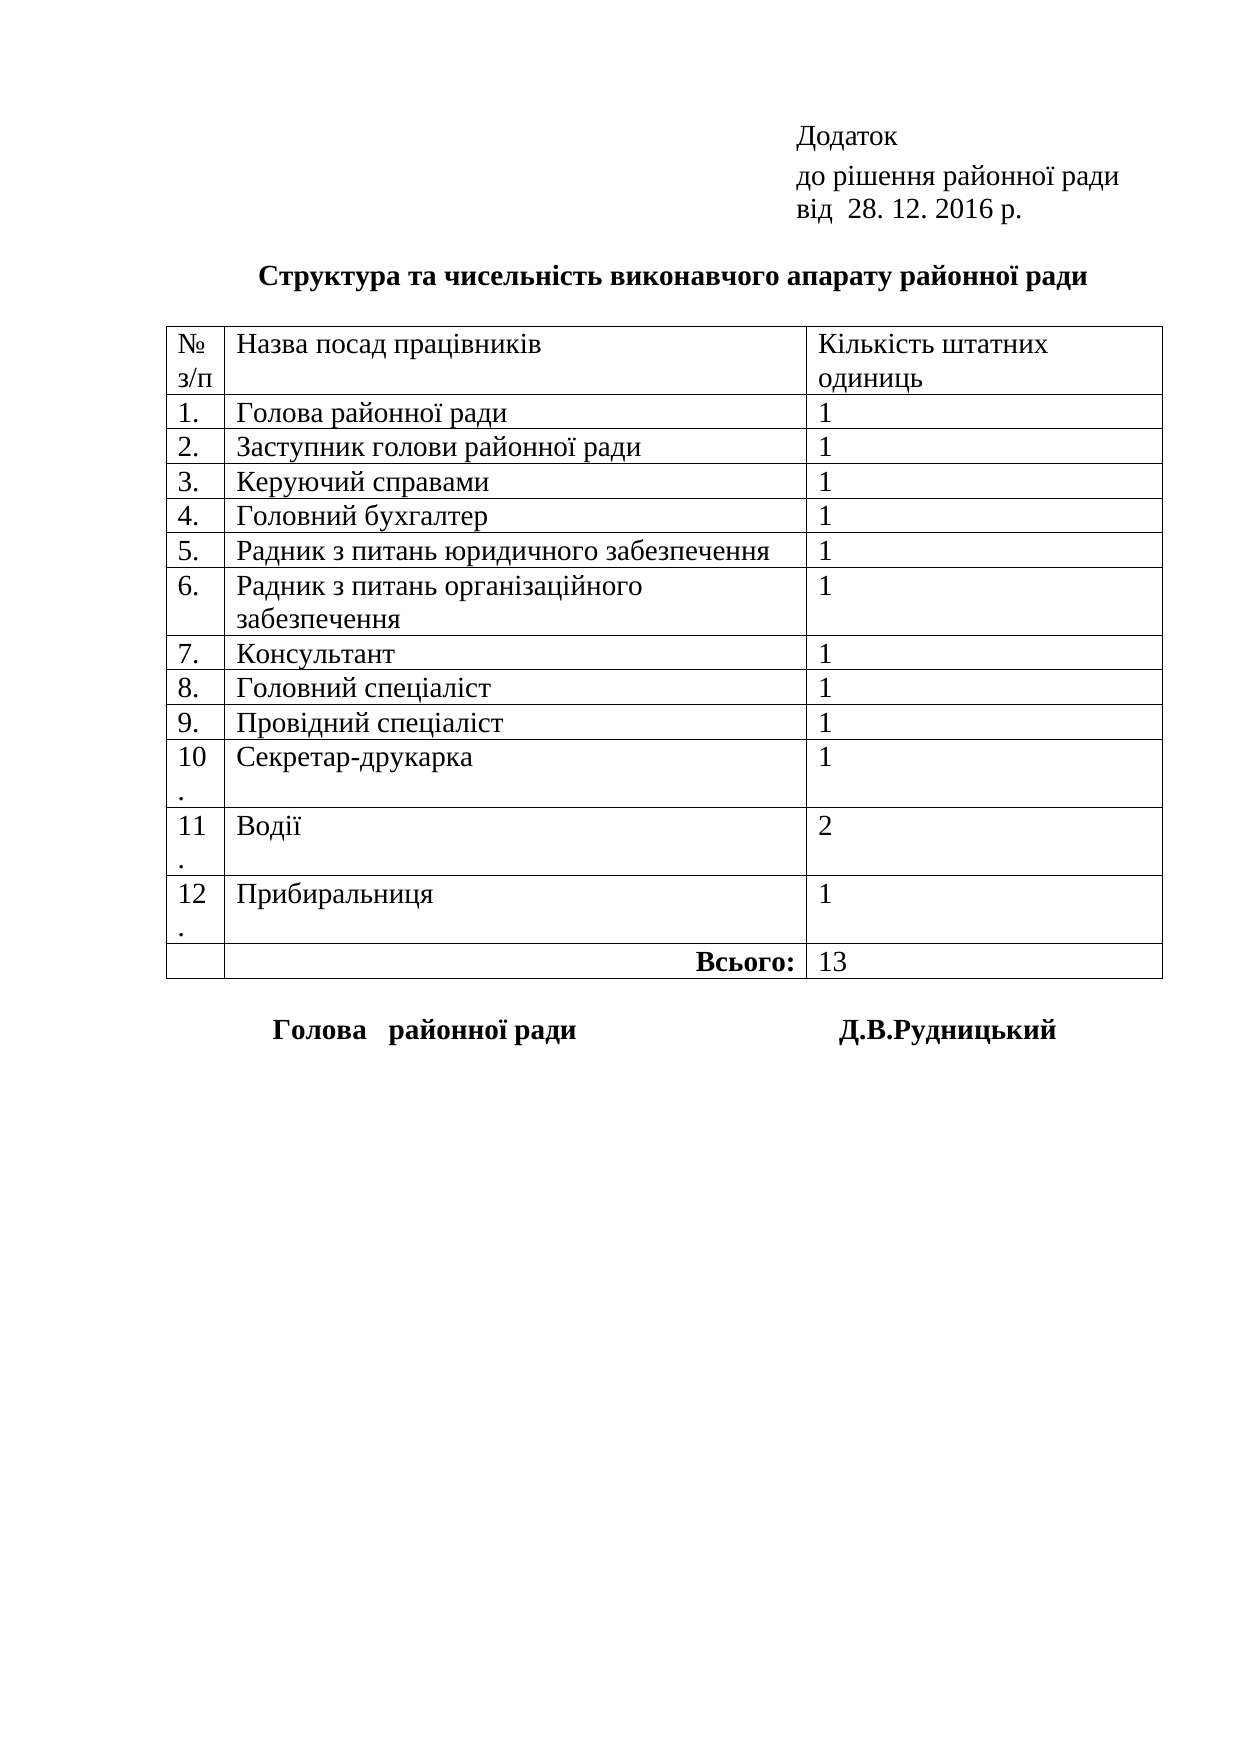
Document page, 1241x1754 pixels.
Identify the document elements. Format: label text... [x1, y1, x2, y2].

table_cell 1 [807, 876, 1162, 943]
table_header Назва посад працівників [225, 327, 806, 394]
table_cell 1 [807, 670, 1162, 704]
table_cell Провідний спеціаліст [225, 705, 806, 738]
table_cell 1 [807, 395, 1162, 428]
table_cell 8. [167, 670, 224, 704]
table_cell Головний бухгалтер [225, 499, 806, 532]
table_cell 9. [167, 705, 224, 738]
table_cell 3. [167, 464, 224, 497]
table_cell 4. [167, 499, 224, 532]
table_cell Прибиральниця [225, 876, 806, 943]
table_cell 1 [807, 636, 1162, 669]
table_cell 1 [807, 464, 1162, 497]
text до рішення районної ради [177, 158, 1152, 191]
table_cell 10. [167, 740, 224, 807]
table_cell Головний спеціаліст [225, 670, 806, 704]
table_cell 1. [167, 395, 224, 428]
table_cell Голова районної ради [225, 395, 806, 428]
table_header № з/п [167, 327, 224, 394]
table_cell Керуючий справами [225, 464, 806, 497]
table_cell 1 [807, 740, 1162, 807]
table_header Кількість штатних одиниць [807, 327, 1162, 394]
table_cell 6. [167, 568, 224, 635]
subtitle Додаток [177, 118, 1152, 152]
table_cell 11. [167, 808, 224, 875]
table_cell Секретар-друкарка [225, 740, 806, 807]
subtitle Структура та чисельність виконавчого апарату районної ради [177, 258, 1169, 292]
table_cell [167, 944, 224, 977]
table_cell Консультант [225, 636, 806, 669]
table_cell 13 [807, 944, 1162, 977]
table_cell 5. [167, 533, 224, 567]
table_cell 1 [807, 429, 1162, 463]
table_cell Водії [225, 808, 806, 875]
table_cell 1 [807, 533, 1162, 567]
table_cell Радник з питань організаційного забезпечення [225, 568, 806, 635]
table_cell 1 [807, 705, 1162, 738]
table_cell 1 [807, 568, 1162, 635]
table_cell 7. [167, 636, 224, 669]
table_cell Радник з питань юридичного забезпечення [225, 533, 806, 567]
table_cell 1 [807, 499, 1162, 532]
text Голова районної ради Д.В.Рудницький [177, 1012, 1152, 1046]
table_cell Всього: [225, 944, 806, 977]
text від 28. 12. 2016 р. [177, 191, 1152, 225]
table_cell 2. [167, 429, 224, 463]
table_cell Заступник голови районної ради [225, 429, 806, 463]
table_cell 12. [167, 876, 224, 943]
table_cell 2 [807, 808, 1162, 875]
